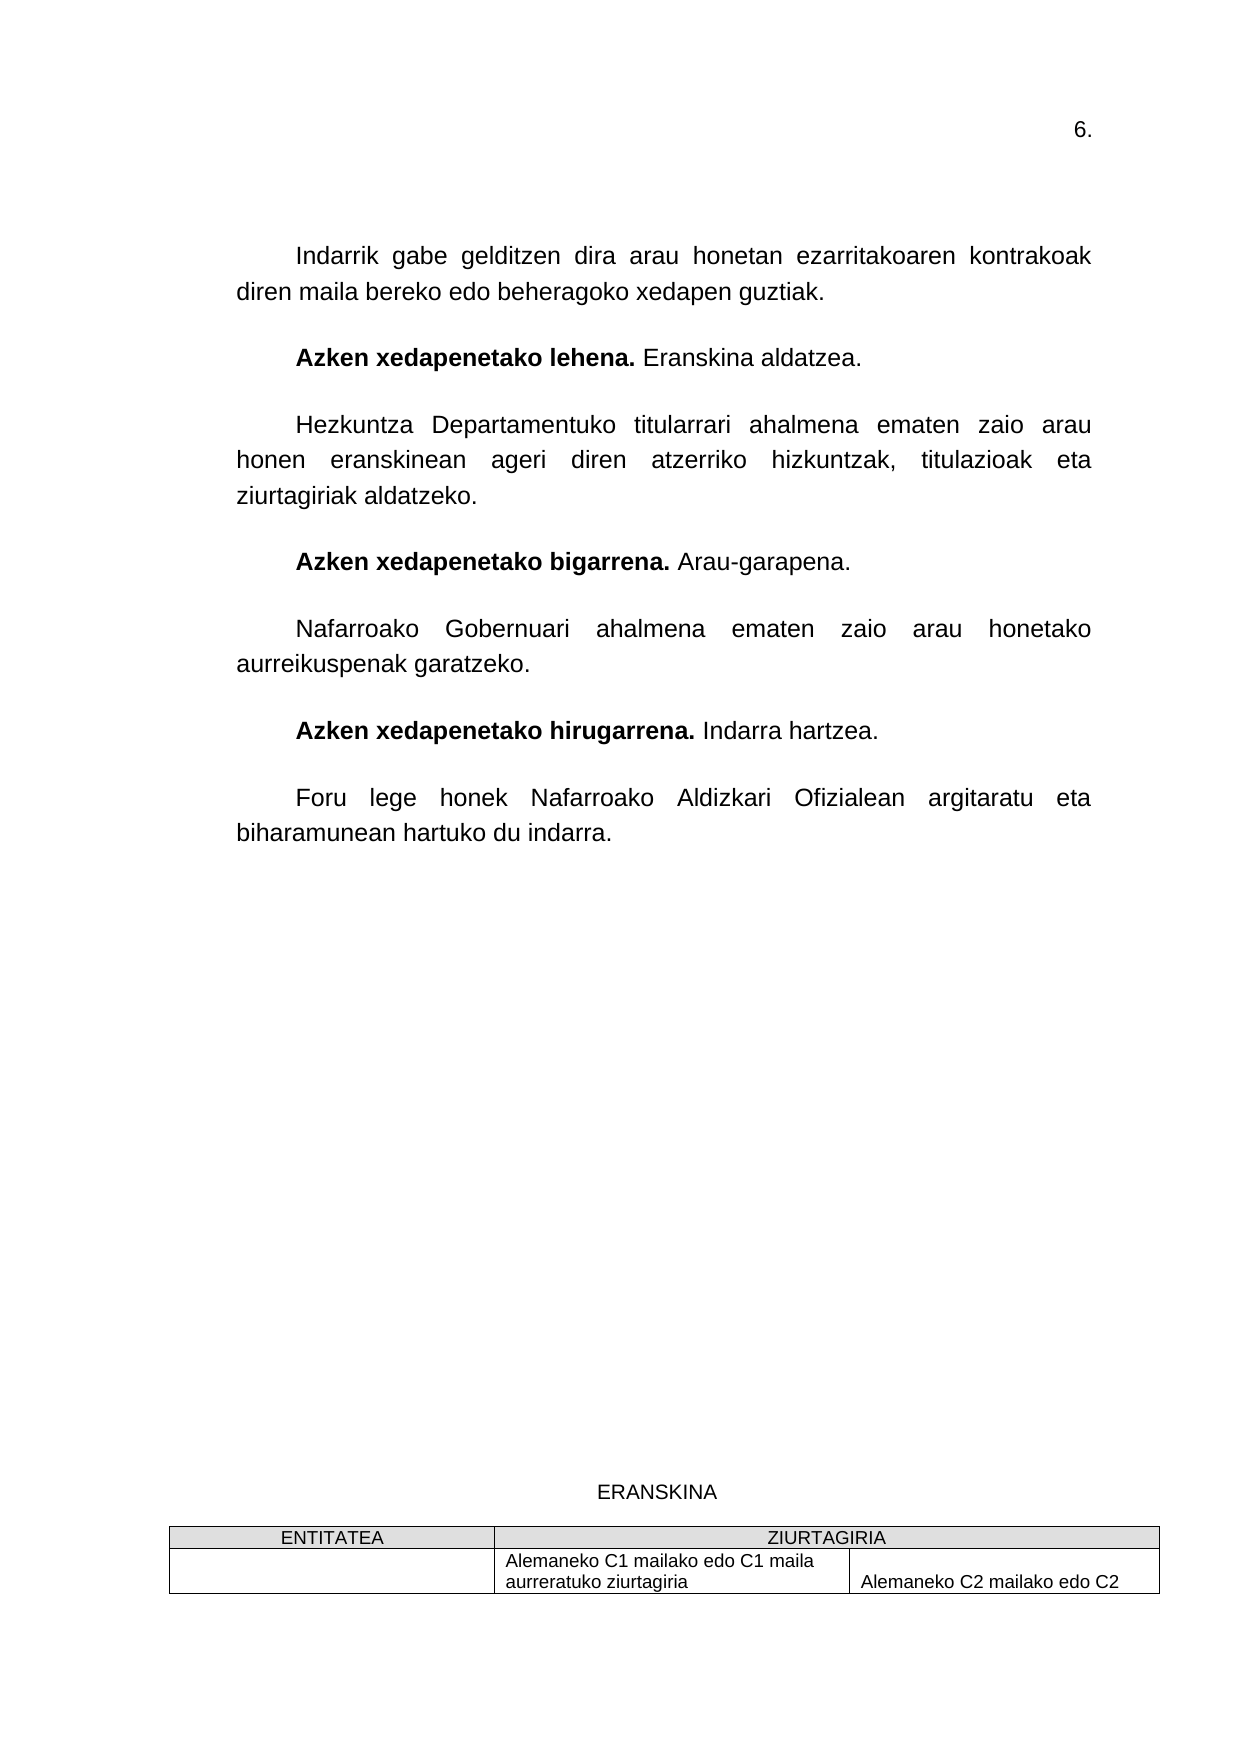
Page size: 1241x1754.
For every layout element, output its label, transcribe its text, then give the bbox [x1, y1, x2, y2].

text Hezkuntza Departamentuko titularrari ahalmena ematen zaio arau honen eranskinean ageri diren atzerriko hizkuntzak, titulazioak eta ziurtagiriak aldatzeko. [236, 405, 1093, 511]
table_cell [170, 1549, 494, 1593]
text Azken xedapenetako bigarrena. Arau-garapena. [236, 542, 1093, 578]
table_cell Alemaneko C1 mailako edo C1 maila aurreratuko ziurtagiria [495, 1549, 849, 1593]
text Nafarroako Gobernuari ahalmena ematen zaio arau honetako aurreikuspenak garatzeko. [236, 609, 1093, 680]
table_header ENTITATEA [170, 1527, 494, 1548]
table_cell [850, 1549, 1159, 1593]
text Indarrik gabe gelditzen dira arau honetan ezarritakoaren kontrakoak diren maila bereko edo beheragoko xedapen guztiak. [236, 236, 1093, 307]
text Foru lege honek Nafarroako Aldizkari Ofizialean argitaratu eta biharamunean hartuko du indarra. [236, 778, 1093, 849]
table_header ZIURTAGIRIA [495, 1527, 1159, 1548]
text Azken xedapenetako lehena. Eranskina aldatzea. [236, 338, 1093, 374]
text Azken xedapenetako hirugarrena. Indarra hartzea. [236, 711, 1093, 747]
text ERANSKINA [236, 1480, 1078, 1504]
